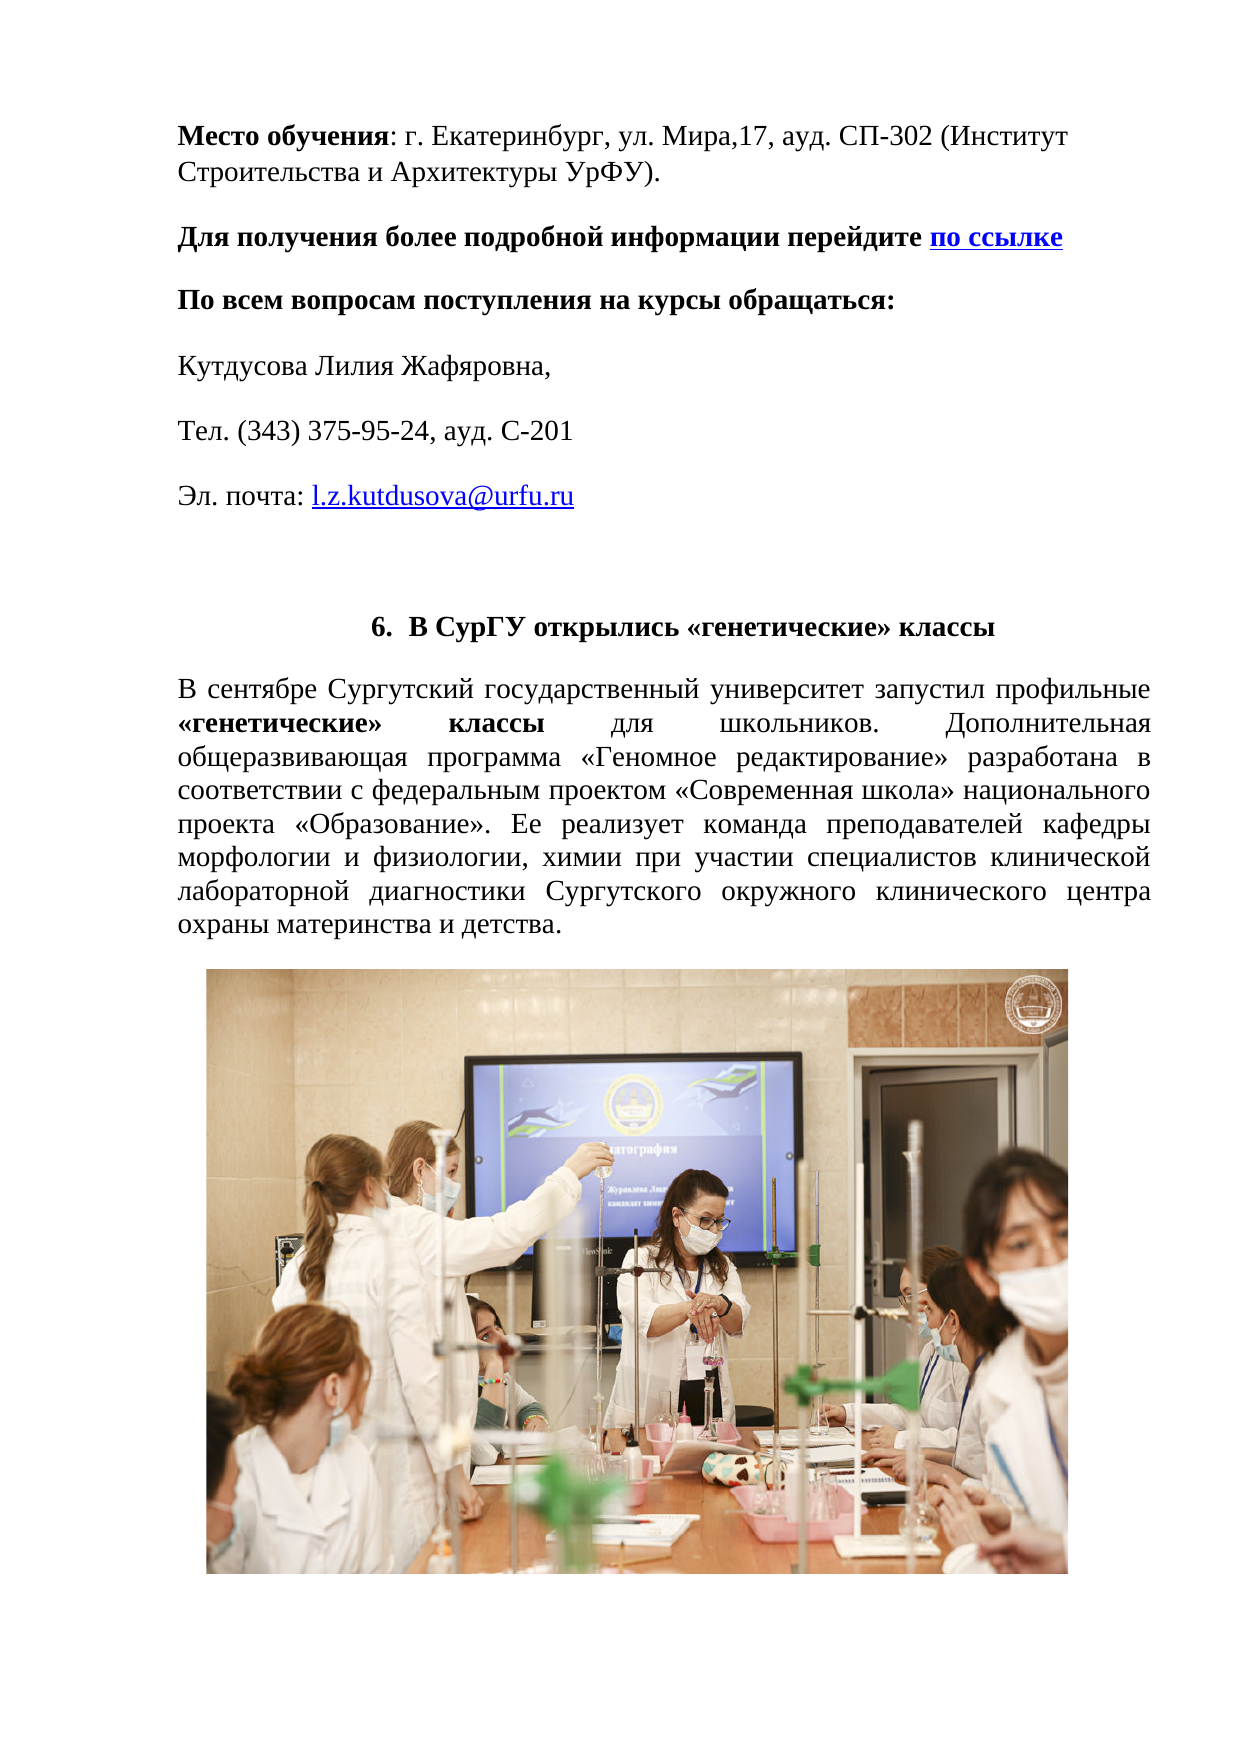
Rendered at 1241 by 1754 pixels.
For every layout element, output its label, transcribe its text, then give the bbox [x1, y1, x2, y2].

picture [206, 969, 1069, 1574]
text Тел. (343) 375-95-24, ауд. С-201 [177, 413, 1152, 446]
text По всем вопросам поступления на курсы обращаться: [177, 282, 1152, 316]
text Эл. почта: l.z.kutdusova@urfu.ru [177, 478, 1152, 512]
text В сентябре Сургутский государственный университет запустил профильные «генетические» классы для школьников. Дополнительная общеразвивающая программа «Геномное редактирование» разработана в соответствии с федеральным проектом «Современная школа» национального проекта «Образование». Ее реализует команда преподавателей кафедры морфологии и физиологии, химии при участии специалистов клинической лабораторной диагностики Сургутского окружного клинического центра охраны материнства и детства. [177, 672, 1152, 940]
subtitle В СурГУ открылись «генетические» классы [215, 609, 1152, 642]
text Место обучения: г. Екатеринбург, ул. Мира,17, ауд. СП-302 (Институт Строительства и Архитектуры УрФУ). [177, 118, 1152, 188]
text Кутдусова Лилия Жафяровна, [177, 348, 1152, 381]
text Для получения более подробной информации перейдите по ссылке [177, 219, 1152, 253]
